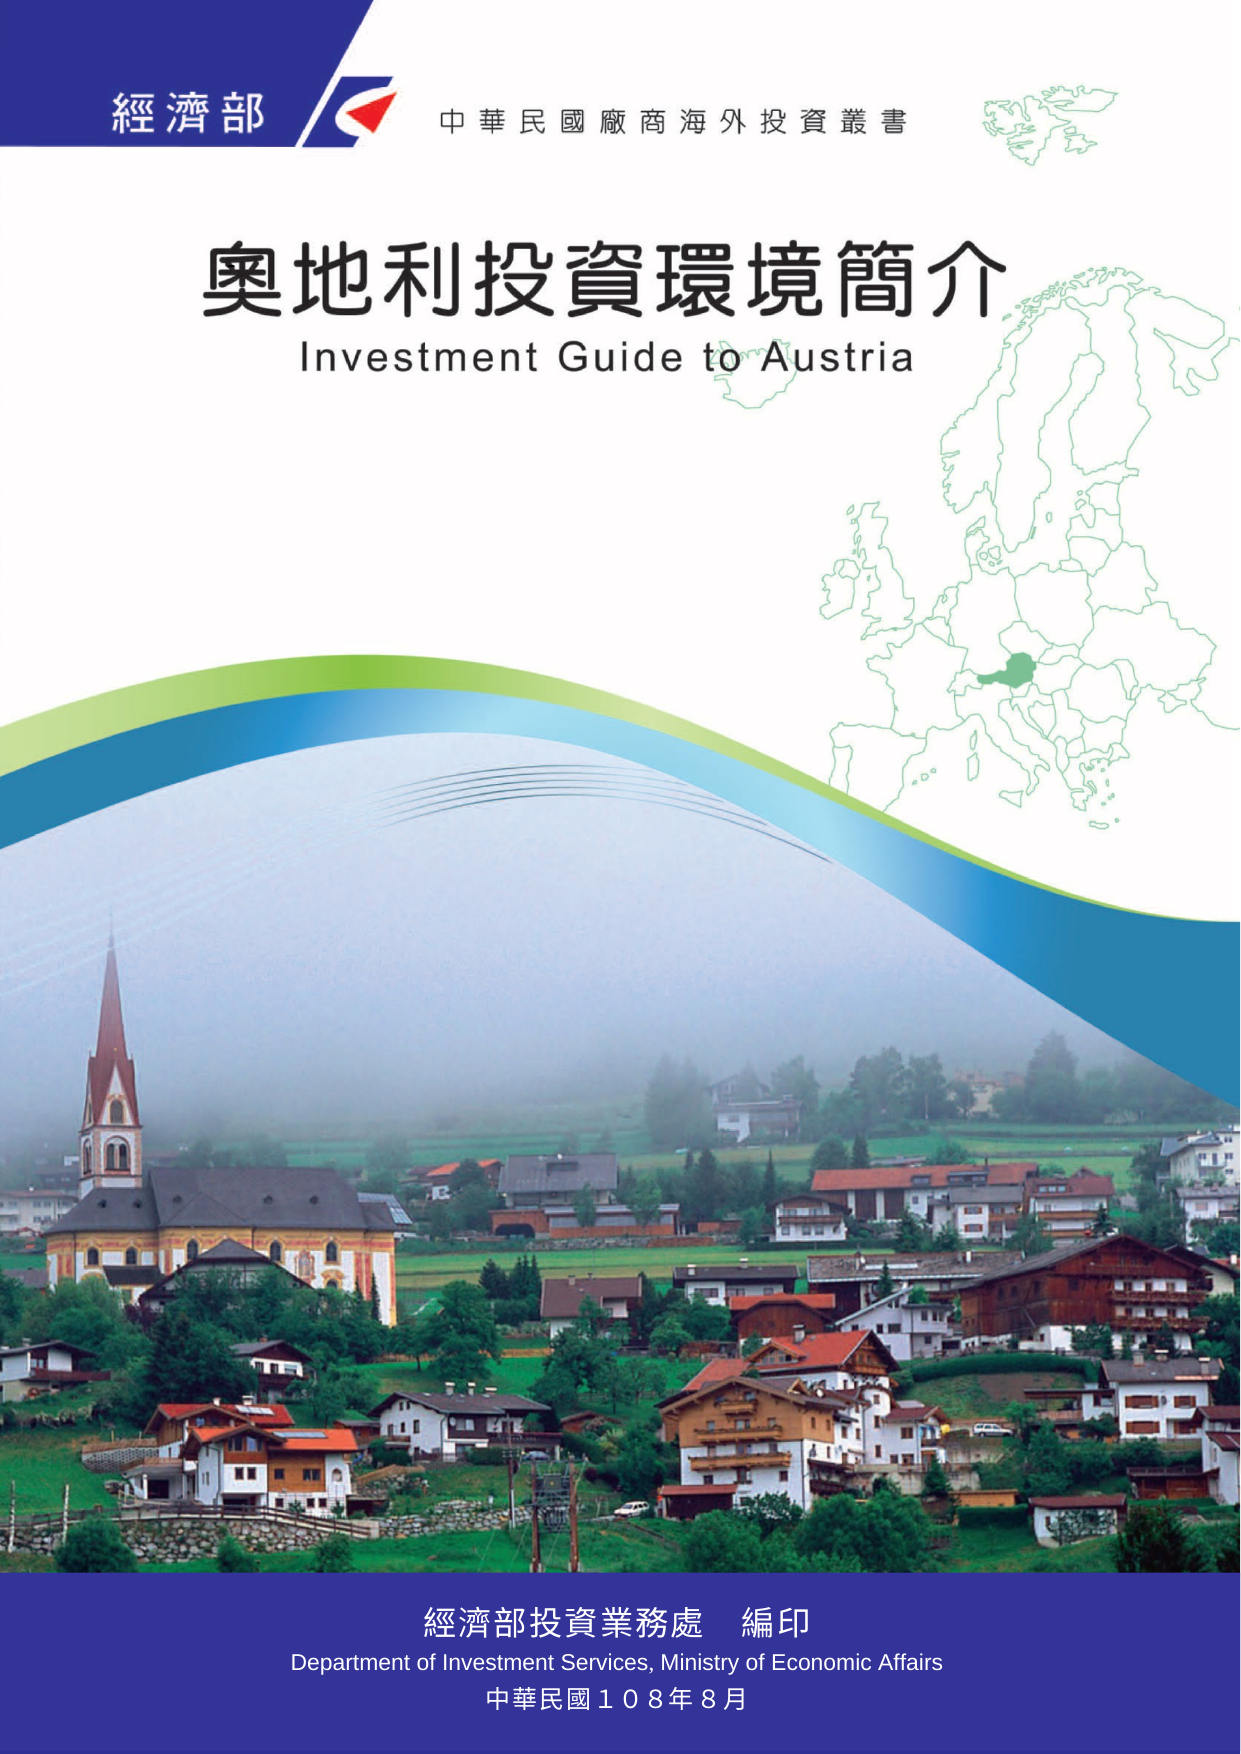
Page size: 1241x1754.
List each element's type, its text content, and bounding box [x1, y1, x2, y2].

text - [178, 237, 1063, 291]
picture [0, 0, 1241, 1572]
